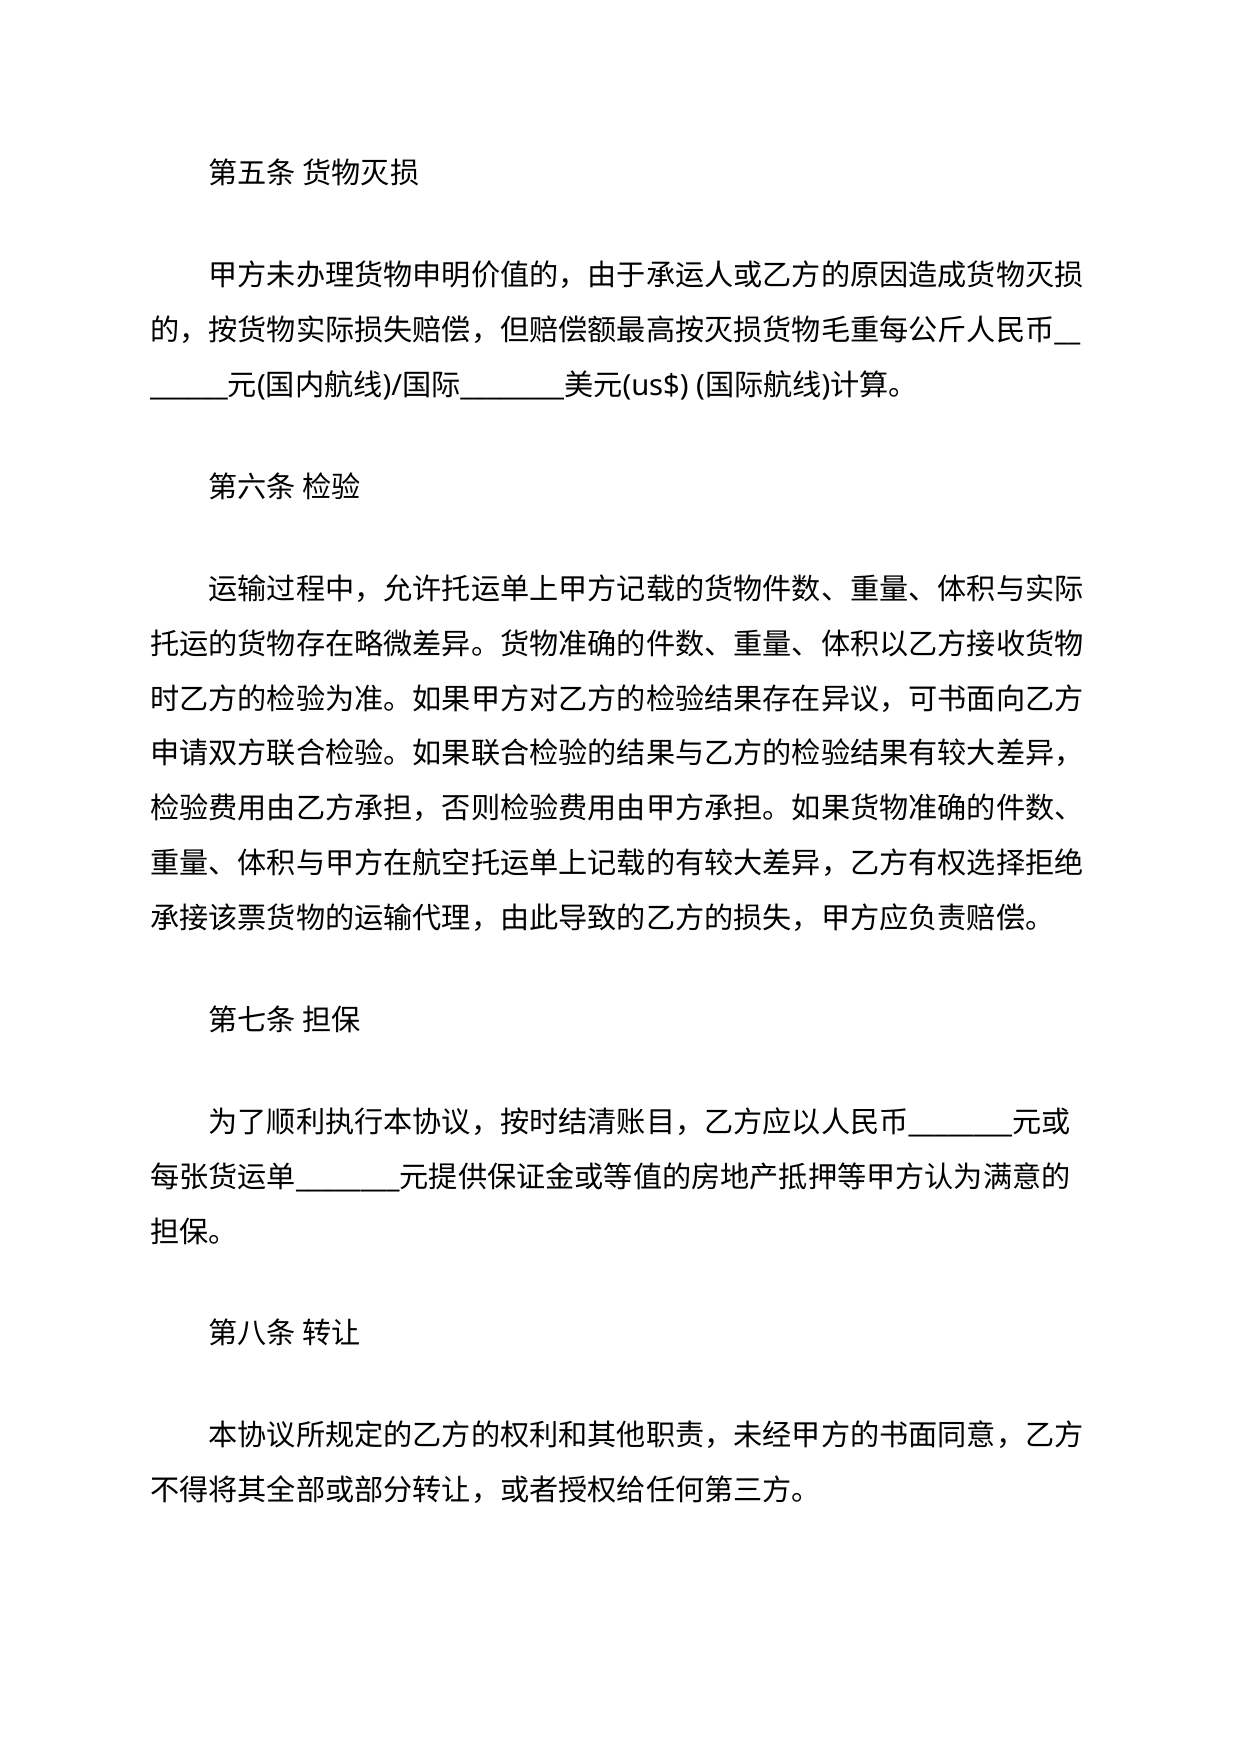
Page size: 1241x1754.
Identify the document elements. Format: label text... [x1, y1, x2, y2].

text 甲方未办理货物申明价值的，由于承运人或乙方的原因造成货物灭损的，按货物实际损失赔偿，但赔偿额最高按灭损货物毛重每公斤人民币________元(国内航线)/国际________美元(us$) (国际航线)计算。 [150, 252, 1090, 404]
text 为了顺利执行本协议，按时结清账目，乙方应以人民币________元或每张货运单________元提供保证金或等值的房地产抵押等甲方认为满意的担保。 [150, 1098, 1090, 1251]
text 第七条 担保 [150, 997, 1090, 1039]
text 第六条 检验 [150, 464, 1090, 506]
text 第五条 货物灭损 [150, 150, 1090, 192]
text 第八条 转让 [150, 1310, 1090, 1352]
text 运输过程中，允许托运单上甲方记载的货物件数、重量、体积与实际托运的货物存在略微差异。货物准确的件数、重量、体积以乙方接收货物时乙方的检验为准。如果甲方对乙方的检验结果存在异议，可书面向乙方申请双方联合检验。如果联合检验的结果与乙方的检验结果有较大差异，检验费用由乙方承担，否则检验费用由甲方承担。如果货物准确的件数、重量、体积与甲方在航空托运单上记载的有较大差异，乙方有权选择拒绝承接该票货物的运输代理，由此导致的乙方的损失，甲方应负责赔偿。 [150, 565, 1090, 937]
text 本协议所规定的乙方的权利和其他职责，未经甲方的书面同意，乙方不得将其全部或部分转让，或者授权给任何第三方。 [150, 1412, 1090, 1509]
